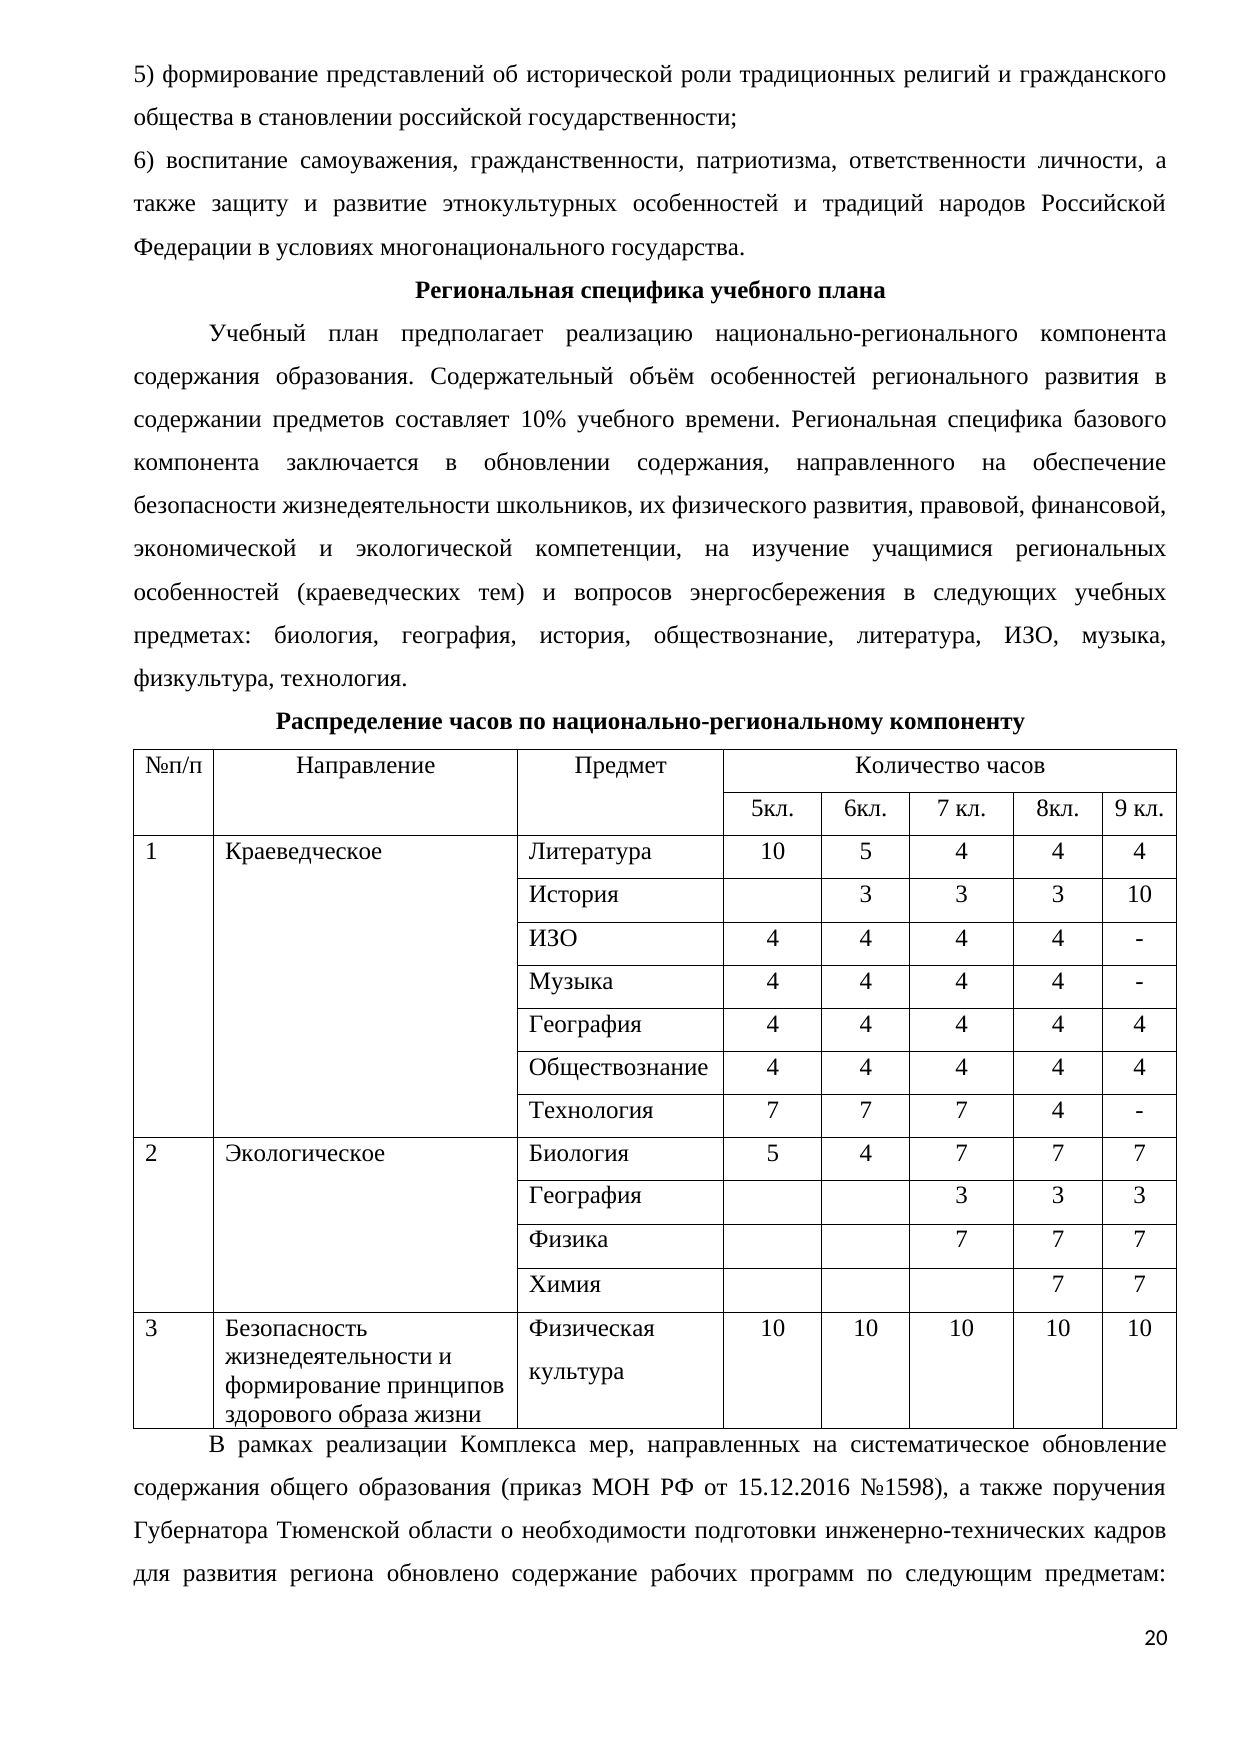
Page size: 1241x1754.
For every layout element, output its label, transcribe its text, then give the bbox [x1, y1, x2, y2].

table_cell 4 [724, 923, 821, 965]
table_cell [724, 1269, 821, 1312]
table_cell 3 [822, 879, 909, 922]
table_cell 5 [724, 1138, 821, 1179]
table_cell 5кл. [724, 793, 821, 835]
table_cell 7 [910, 1138, 1013, 1179]
table_cell 3 [1103, 1181, 1176, 1223]
table_cell Безопасность жизнедеятельности и формирование принципов здорового образа жизни [214, 1313, 517, 1428]
table_cell География [518, 1181, 723, 1223]
table_cell 4 [724, 1009, 821, 1051]
table_cell 4 [724, 1052, 821, 1094]
table_cell 5 [822, 836, 909, 878]
table_cell 7 [1103, 1138, 1176, 1179]
table_header Предмет [518, 750, 723, 835]
text 5) формирование представлений об исторической роли традиционных религий и гражданского общества в становлении российской государственности; [133, 59, 1167, 131]
table_cell [822, 1225, 909, 1268]
table_cell 4 [910, 923, 1013, 965]
table_cell 4 [1014, 966, 1102, 1008]
table_cell 3 [910, 879, 1013, 922]
table_cell [724, 879, 821, 922]
table_cell История [518, 879, 723, 922]
table_header Количество часов [724, 750, 1176, 792]
table_cell 7 [1014, 1225, 1102, 1268]
table_cell Обществознание [518, 1052, 723, 1094]
table_header №п/п [134, 750, 213, 835]
table_cell Биология [518, 1138, 723, 1179]
table_cell 7 кл. [910, 793, 1013, 835]
table_cell 4 [822, 1138, 909, 1179]
table_cell 4 [910, 1052, 1013, 1094]
table_cell [724, 1181, 821, 1223]
text Учебный план предполагает реализацию национально-регионального компонента содержания образования. Содержательный объём особенностей регионального развития в содержании предметов составляет 10% учебного времени. Региональная специфика базового компонента заключается в обновлении содержания, направленного на обеспечение безопасности жизнедеятельности школьников, их физического развития, правовой, финансовой, экономической и экологической компетенции, на изучение учащимися региональных особенностей (краеведческих тем) и вопросов энергосбережения в следующих учебных предметах: биология, география, история, обществознание, литература, ИЗО, музыка, физкультура, технология. [133, 318, 1167, 692]
table_cell 7 [1103, 1269, 1176, 1312]
table_cell [822, 1269, 909, 1312]
table_cell 3 [134, 1313, 213, 1428]
table_cell 10 [1103, 879, 1176, 922]
table_cell 10 [1103, 1313, 1176, 1428]
table_cell 4 [910, 1009, 1013, 1051]
table_cell 1 [134, 836, 213, 1137]
table_cell Краеведческое [214, 836, 517, 1137]
table_cell 7 [724, 1095, 821, 1137]
table_cell 4 [1014, 1009, 1102, 1051]
table_cell [910, 1269, 1013, 1312]
table_cell 7 [1014, 1269, 1102, 1312]
table_cell 7 [1014, 1138, 1102, 1179]
table_cell 3 [910, 1181, 1013, 1223]
table_cell ИЗО [518, 923, 723, 965]
table_cell 3 [1014, 1181, 1102, 1223]
table_cell Химия [518, 1269, 723, 1312]
table_cell Физика [518, 1225, 723, 1268]
text 6) воспитание самоуважения, гражданственности, патриотизма, ответственности личности, а также защиту и развитие этнокультурных особенностей и традиций народов Российской Федерации в условиях многонационального государства. [133, 145, 1167, 260]
table_cell 7 [1103, 1225, 1176, 1268]
table_cell - [1103, 923, 1176, 965]
table_cell География [518, 1009, 723, 1051]
table_cell Физическая культура [518, 1313, 723, 1428]
table_cell 4 [724, 966, 821, 1008]
table_cell Музыка [518, 966, 723, 1008]
table_cell 9 кл. [1103, 793, 1176, 835]
table_cell 4 [1103, 1052, 1176, 1094]
table_cell Технология [518, 1095, 723, 1137]
table_cell Экологическое [214, 1138, 517, 1312]
table_cell 10 [724, 1313, 821, 1428]
table_cell 4 [910, 966, 1013, 1008]
table_cell 7 [910, 1095, 1013, 1137]
table_cell 10 [822, 1313, 909, 1428]
table_cell 7 [910, 1225, 1013, 1268]
table_cell 4 [1103, 836, 1176, 878]
table_cell [724, 1225, 821, 1268]
table_cell 8кл. [1014, 793, 1102, 835]
table_cell 10 [910, 1313, 1013, 1428]
table_cell 4 [910, 836, 1013, 878]
table_cell 10 [724, 836, 821, 878]
table_cell Литература [518, 836, 723, 878]
table_cell 2 [134, 1138, 213, 1312]
text Региональная специфика учебного плана [133, 275, 1167, 303]
table_cell [822, 1181, 909, 1223]
table_cell 10 [1014, 1313, 1102, 1428]
table_cell 7 [822, 1095, 909, 1137]
table_cell - [1103, 966, 1176, 1008]
table_cell 4 [822, 966, 909, 1008]
table_cell 4 [1103, 1009, 1176, 1051]
table_cell 4 [1014, 836, 1102, 878]
table_cell 3 [1014, 879, 1102, 922]
table_cell 4 [822, 1009, 909, 1051]
table_cell - [1103, 1095, 1176, 1137]
table_cell 6кл. [822, 793, 909, 835]
table_cell 4 [1014, 923, 1102, 965]
text Распределение часов по национально-региональному компоненту [133, 706, 1167, 735]
table_header Направление [214, 750, 517, 835]
table_cell 4 [822, 1052, 909, 1094]
table_cell 4 [1014, 1095, 1102, 1137]
table_cell 4 [822, 923, 909, 965]
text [133, 1429, 1167, 1587]
table_cell 4 [1014, 1052, 1102, 1094]
